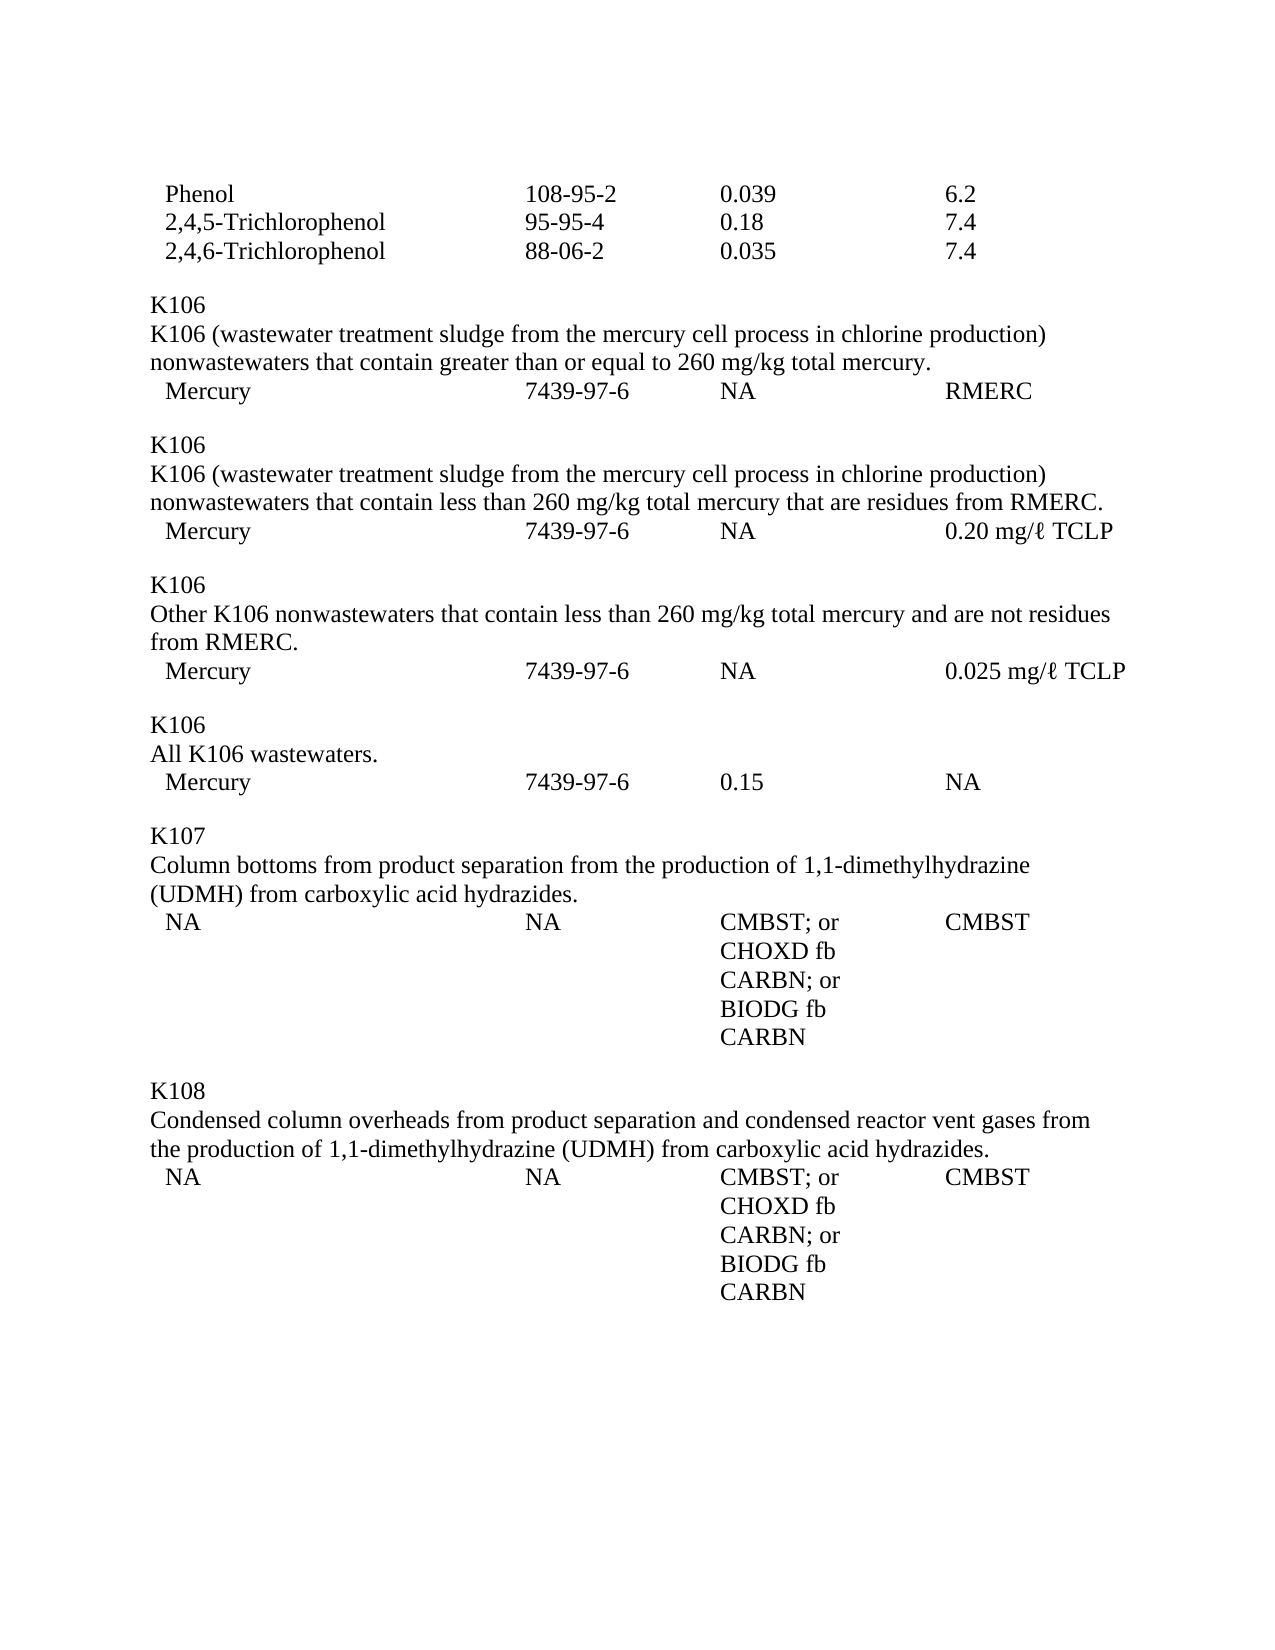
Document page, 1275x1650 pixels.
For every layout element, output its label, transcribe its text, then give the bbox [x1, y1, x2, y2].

text Condensed column overheads from product separation and condensed reactor vent gases from the production of 1,1-dimethylhydrazine (UDMH) from carboxylic acid hydrazides. [150, 1105, 1125, 1162]
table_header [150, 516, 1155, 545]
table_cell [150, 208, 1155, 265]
text K106 [150, 290, 1125, 319]
text K108 [150, 1076, 1125, 1105]
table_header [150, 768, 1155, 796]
text K106 (wastewater treatment sludge from the mercury cell process in chlorine production) nonwastewaters that contain greater than or equal to 260 mg/kg total mercury. [150, 319, 1125, 376]
text K106 [150, 710, 1125, 739]
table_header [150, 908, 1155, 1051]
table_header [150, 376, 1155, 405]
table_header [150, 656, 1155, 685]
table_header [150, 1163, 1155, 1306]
text Other K106 nonwastewaters that contain less than 260 mg/kg total mercury and are not residues from RMERC. [150, 599, 1125, 656]
text K106 [150, 430, 1125, 459]
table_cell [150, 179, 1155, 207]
text Column bottoms from product separation from the production of 1,1-dimethylhydrazine (UDMH) from carboxylic acid hydrazides. [150, 850, 1125, 907]
text All K106 wastewaters. [150, 739, 1125, 767]
text K106 (wastewater treatment sludge from the mercury cell process in chlorine production) nonwastewaters that contain less than 260 mg/kg total mercury that are residues from RMERC. [150, 459, 1125, 516]
text K106 [150, 570, 1125, 599]
text K107 [150, 821, 1125, 850]
